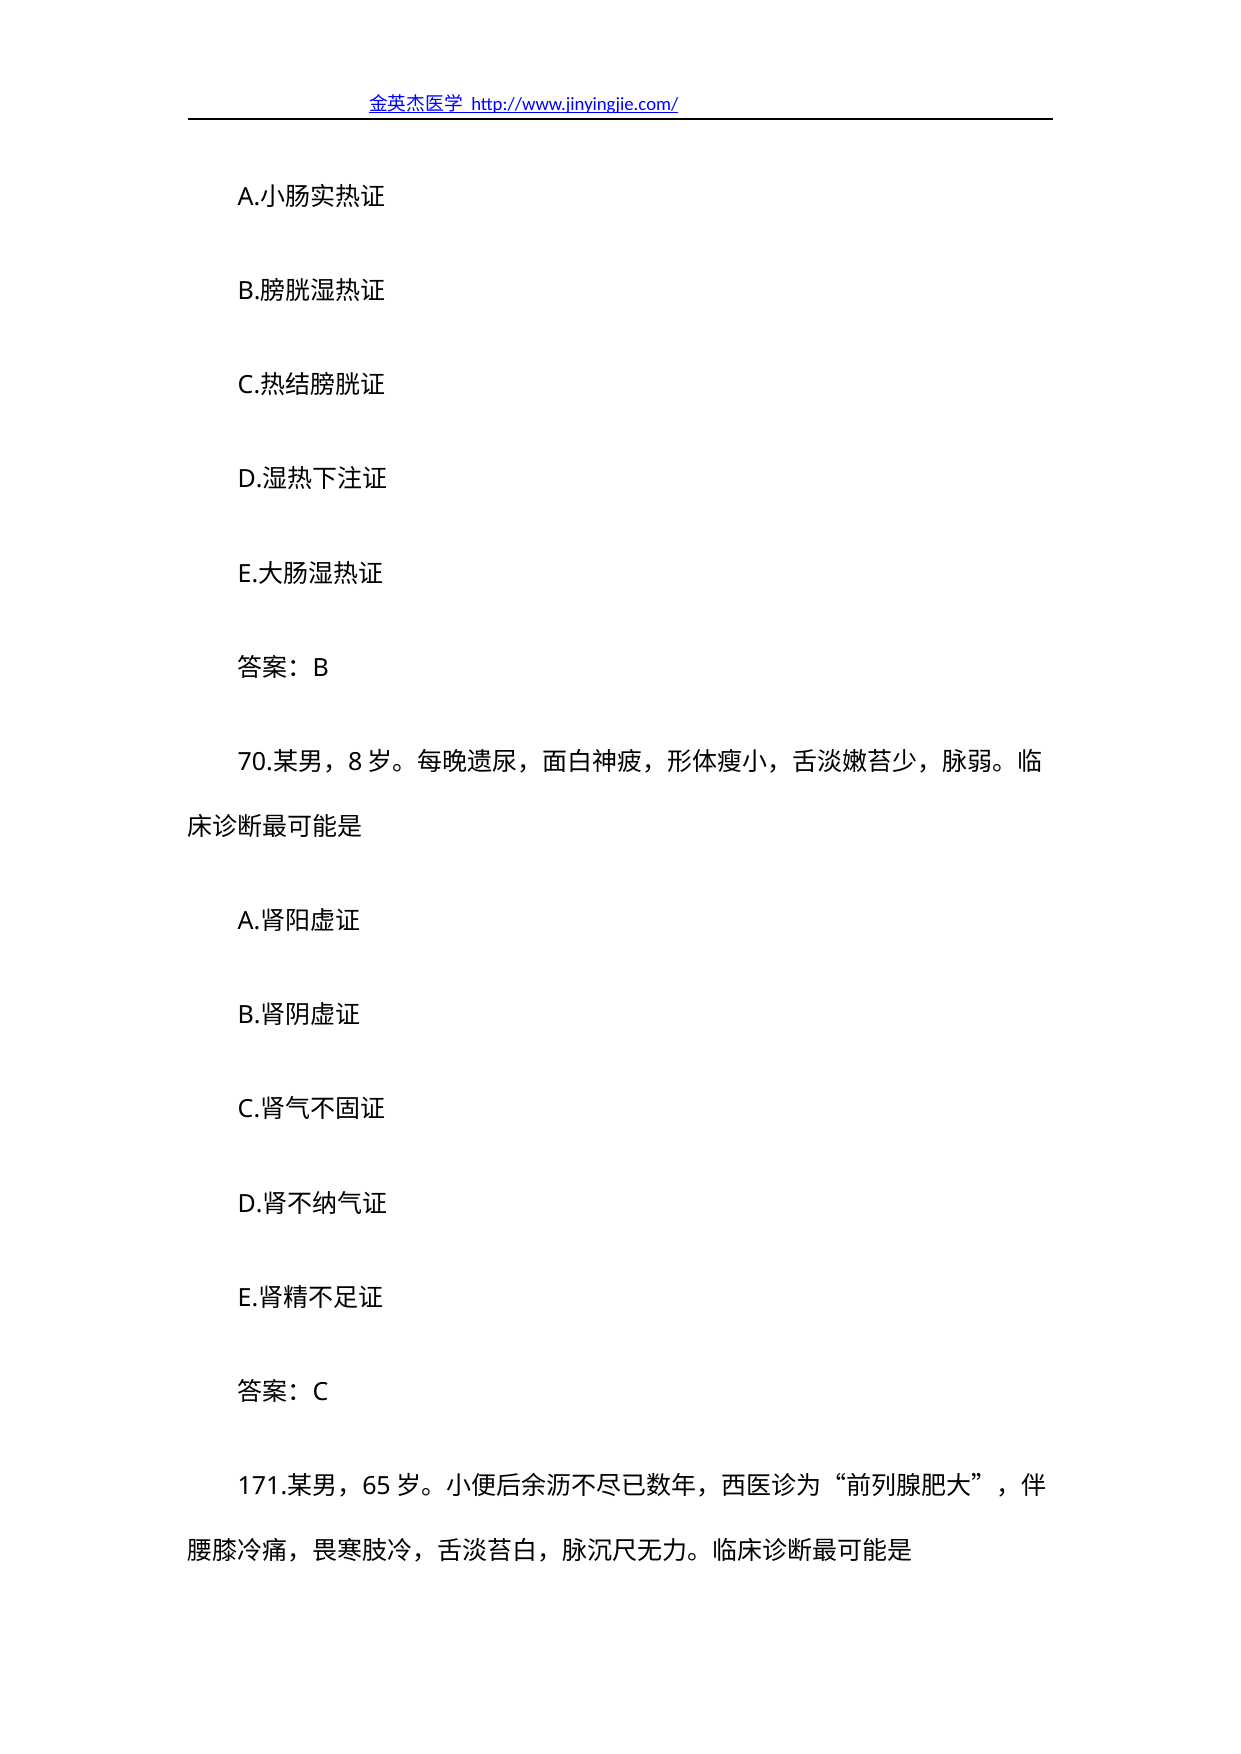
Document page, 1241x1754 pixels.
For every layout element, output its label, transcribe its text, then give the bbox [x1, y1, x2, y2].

text 70.某男，8岁。每晚遗尿，面白神疲，形体瘦小，舌淡嫩苔少，脉弱。临床诊断最可能是 [187, 727, 1053, 857]
text A.小肠实热证 [187, 162, 1053, 227]
text E.肾精不足证 [187, 1263, 1053, 1328]
text D.湿热下注证 [187, 444, 1053, 509]
text C.热结膀胱证 [187, 350, 1053, 415]
text B.膀胱湿热证 [187, 256, 1053, 321]
text B.肾阴虚证 [187, 980, 1053, 1045]
text 答案：B [187, 633, 1053, 698]
text A.肾阳虚证 [187, 886, 1053, 951]
text E.大肠湿热证 [187, 539, 1053, 604]
text 171.某男，65岁。小便后余沥不尽已数年，西医诊为“前列腺肥大”，伴腰膝冷痛，畏寒肢冷，舌淡苔白，脉沉尺无力。临床诊断最可能是 [187, 1451, 1053, 1581]
text D.肾不纳气证 [187, 1169, 1053, 1234]
text C.肾气不固证 [187, 1074, 1053, 1139]
text 答案：C [187, 1357, 1053, 1422]
